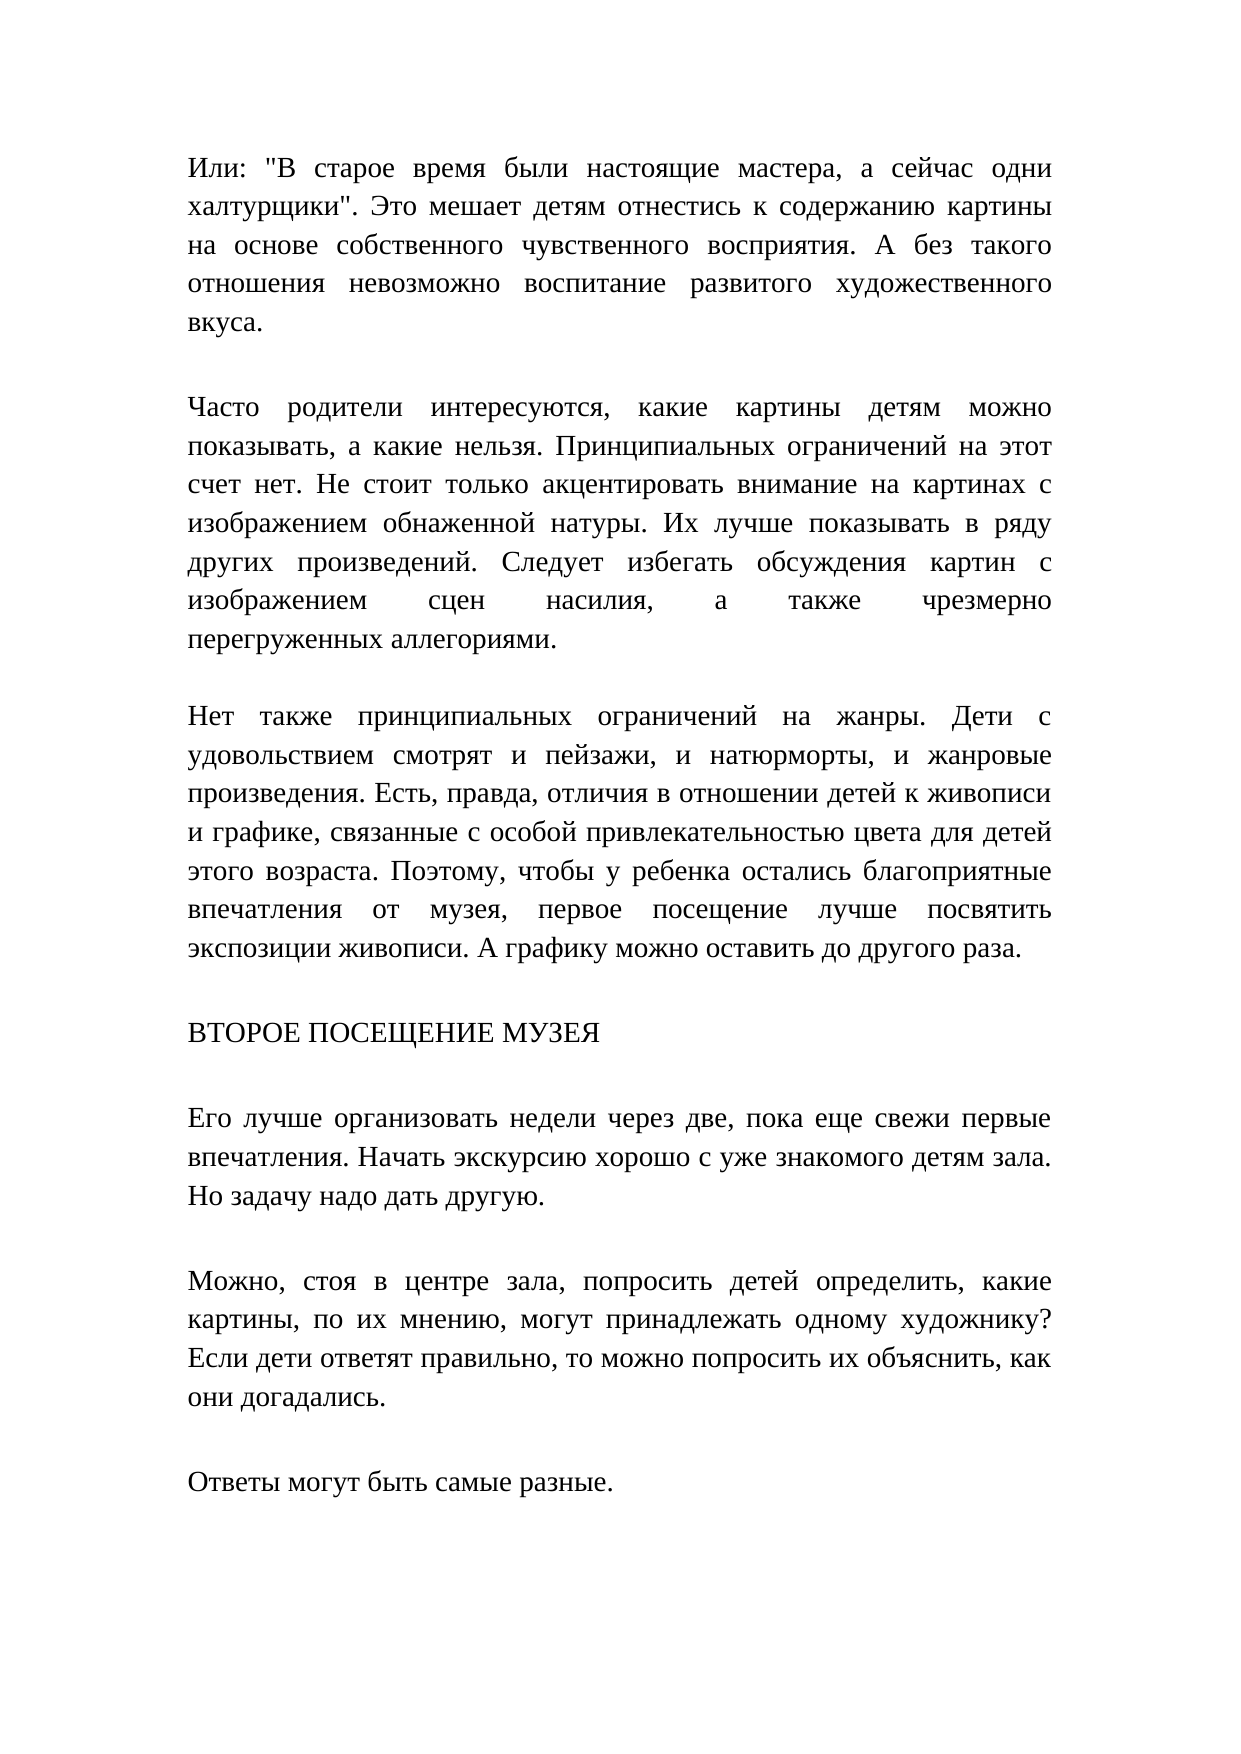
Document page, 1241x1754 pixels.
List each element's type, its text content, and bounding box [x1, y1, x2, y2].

text Можно, стоя в центре зала, попросить детей определить, какие картины, по их мнению, могут принадлежать одному художнику? Если дети ответят правильно, то можно попросить их объяснить, как они догадались. [187, 1263, 1053, 1412]
text Нет также принципиальных ограничений на жанры. Дети с удовольствием смотрят и пейзажи, и натюрморты, и жанровые произведения. Есть, правда, отличия в отношении детей к живописи и графике, связанные с особой привлекательностью цвета для детей этого возраста. Поэтому, чтобы у ребенка остались благоприятные впечатления от музея, первое посещение лучше посвятить экспозиции живописи. А графику можно оставить до другого раза. [187, 698, 1053, 963]
text Часто родители интересуются, какие картины детям можно показывать, а какие нельзя. Принципиальных ограничений на этот счет нет. Не стоит только акцентировать внимание на картинах с изображением обнаженной натуры. Их лучше показывать в ряду других произведений. Следует избегать обсуждения картин с изображением сцен насилия, а также чрезмерно перегруженных аллегориями. [187, 389, 1053, 654]
text ВТОРОЕ ПОСЕЩЕНИЕ МУЗЕЯ [187, 1015, 1053, 1049]
text Ответы могут быть самые разные. [187, 1464, 1053, 1498]
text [187, 150, 1053, 338]
text Его лучше организовать недели через две, пока еще свежи первые впечатления. Начать экскурсию хорошо с уже знакомого детям зала. Но задачу надо дать другую. [187, 1101, 1053, 1211]
